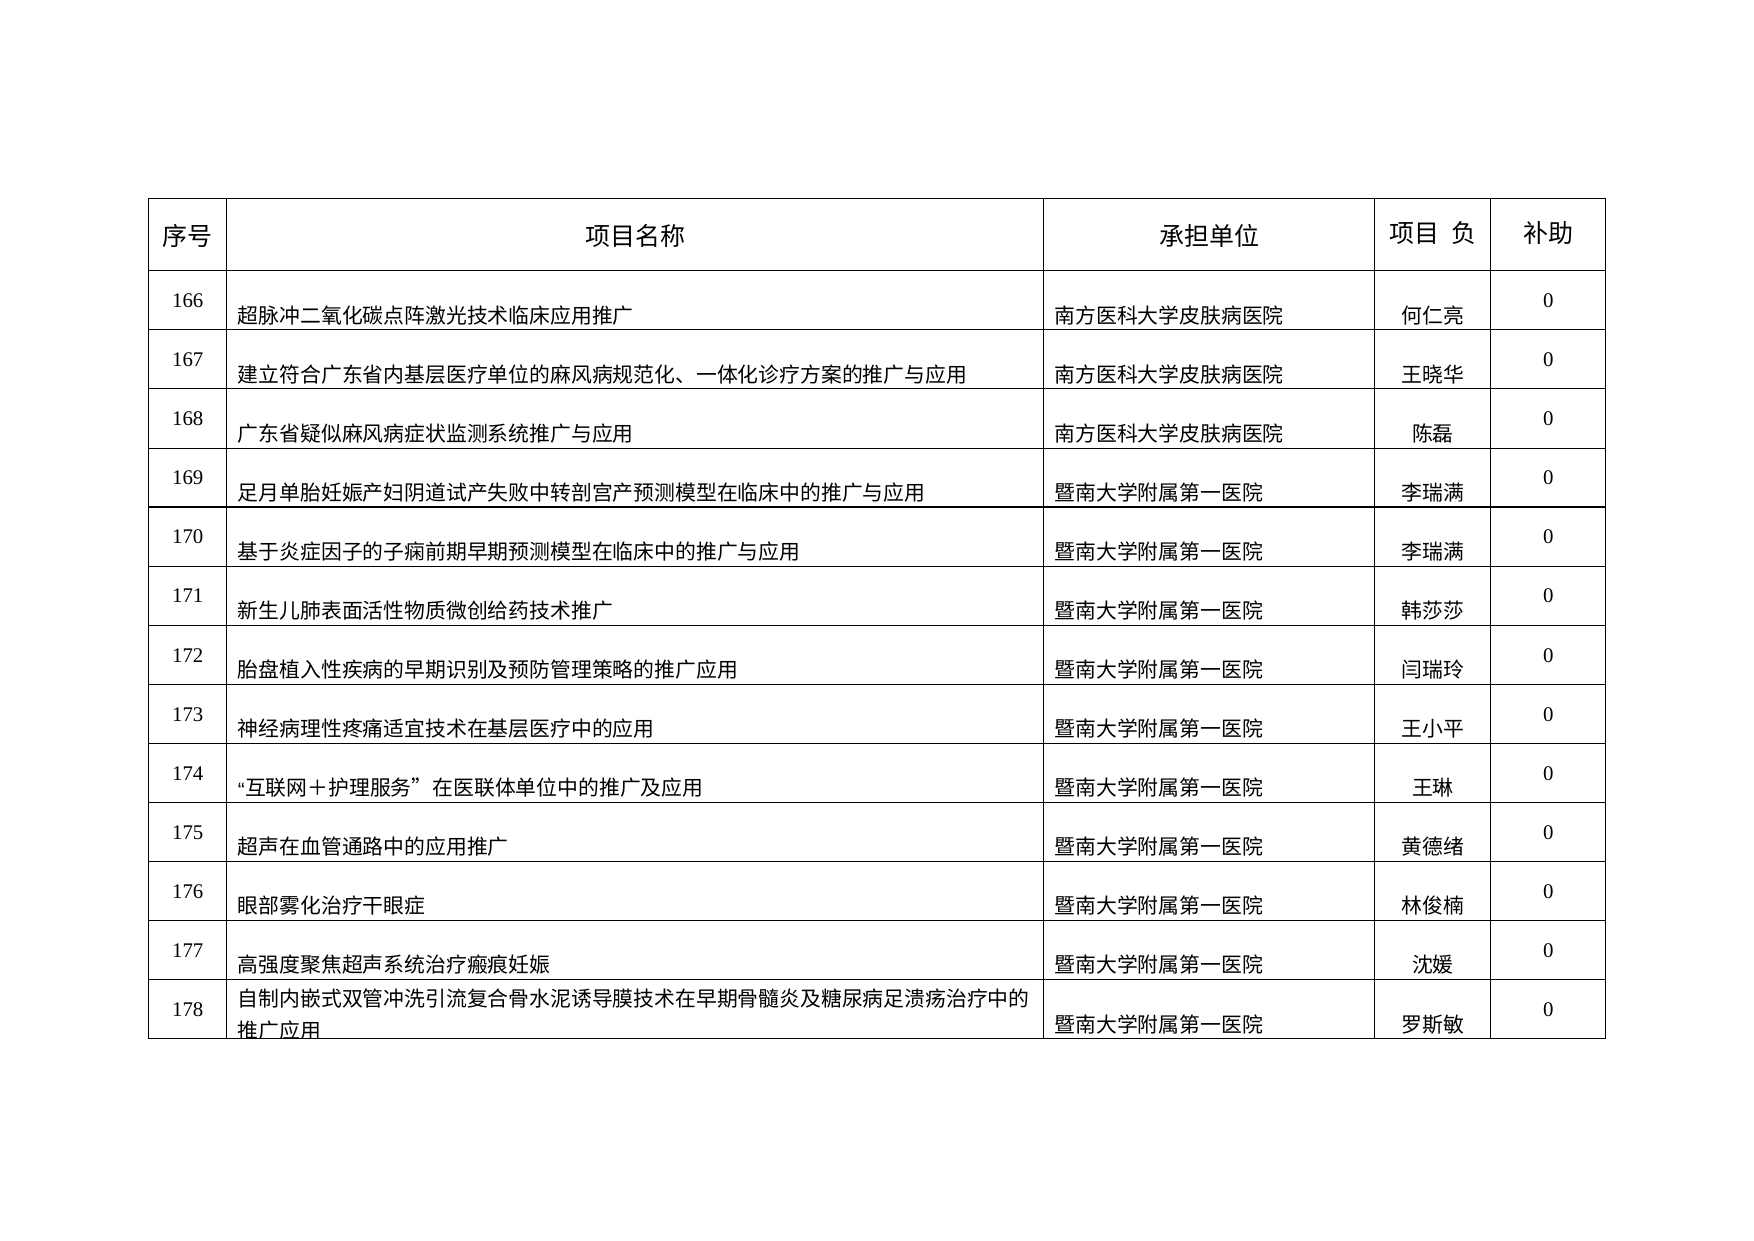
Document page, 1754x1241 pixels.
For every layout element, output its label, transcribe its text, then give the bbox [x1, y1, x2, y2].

table_cell 李瑞满 [1375, 508, 1490, 566]
table_cell 王小平 [1375, 685, 1490, 743]
table_cell 暨南大学附属第一医院 [1044, 862, 1374, 920]
table_cell 新生儿肺表面活性物质微创给药技术推广 [227, 567, 1043, 624]
table_cell 暨南大学附属第一医院 [1044, 685, 1374, 743]
table_cell 南方医科大学皮肤病医院 [1044, 389, 1374, 447]
table_cell 超脉冲二氧化碳点阵激光技术临床应用推广 [227, 271, 1043, 329]
table_cell 168 [149, 389, 226, 447]
table_cell 南方医科大学皮肤病医院 [1044, 271, 1374, 329]
table_cell 暨南大学附属第一医院 [1044, 803, 1374, 861]
table_cell 韩莎莎 [1375, 567, 1490, 624]
table_cell 暨南大学附属第一医院 [1044, 744, 1374, 802]
table_cell 0 [1491, 567, 1605, 624]
table_cell 0 [1491, 330, 1605, 388]
table_cell 170 [149, 508, 226, 566]
table_cell 暨南大学附属第一医院 [1044, 626, 1374, 684]
table_cell 0 [1491, 862, 1605, 920]
table_cell 173 [149, 685, 226, 743]
table_cell 王琳 [1375, 744, 1490, 802]
table_cell 李瑞满 [1375, 449, 1490, 506]
table_cell 自制内嵌式双管冲洗引流复合骨水泥诱导膜技术在早期骨髓炎及糖尿病足溃疡治疗中的推广应用 [227, 980, 1043, 1038]
table_cell 暨南大学附属第一医院 [1044, 921, 1374, 979]
table_cell 169 [149, 449, 226, 506]
table_header 补助 金额 （万元） [1491, 199, 1605, 270]
table_cell 171 [149, 567, 226, 624]
table_cell 166 [149, 271, 226, 329]
table_cell 0 [1491, 626, 1605, 684]
table_cell 基于炎症因子的子痫前期早期预测模型在临床中的推广与应用 [227, 508, 1043, 566]
table_cell 足月单胎妊娠产妇阴道试产失败中转剖宫产预测模型在临床中的推广与应用 [227, 449, 1043, 506]
table_cell 神经病理性疼痛适宜技术在基层医疗中的应用 [227, 685, 1043, 743]
table_cell 王晓华 [1375, 330, 1490, 388]
table_cell 眼部雾化治疗干眼症 [227, 862, 1043, 920]
table_cell 广东省疑似麻风病症状监测系统推广与应用 [227, 389, 1043, 447]
table_cell 超声在血管通路中的应用推广 [227, 803, 1043, 861]
table_header 序号 [149, 199, 226, 270]
table_header 承担单位 [1044, 199, 1374, 270]
table_cell 黄德绪 [1375, 803, 1490, 861]
table_cell 0 [1491, 508, 1605, 566]
table_cell 暨南大学附属第一医院 [1044, 449, 1374, 506]
table_cell 闫瑞玲 [1375, 626, 1490, 684]
table_cell 172 [149, 626, 226, 684]
table_cell 沈媛 [1375, 921, 1490, 979]
table_cell 175 [149, 803, 226, 861]
table_cell 177 [149, 921, 226, 979]
table_cell 高强度聚焦超声系统治疗瘢痕妊娠 [227, 921, 1043, 979]
table_cell 0 [1491, 685, 1605, 743]
table_header 项目 负责人 [1375, 199, 1490, 270]
table_cell 何仁亮 [1375, 271, 1490, 329]
table_cell 暨南大学附属第一医院 [1044, 567, 1374, 624]
table_header 项目名称 [227, 199, 1043, 270]
table_cell 林俊楠 [1375, 862, 1490, 920]
table_cell 0 [1491, 803, 1605, 861]
table_cell 罗斯敏 [1375, 980, 1490, 1038]
table_cell 0 [1491, 921, 1605, 979]
table_cell 陈磊 [1375, 389, 1490, 447]
table_cell 胎盘植入性疾病的早期识别及预防管理策略的推广应用 [227, 626, 1043, 684]
table_cell 178 [149, 980, 226, 1038]
table_cell 暨南大学附属第一医院 [1044, 980, 1374, 1038]
table_cell 0 [1491, 744, 1605, 802]
table_cell 0 [1491, 449, 1605, 506]
table_cell 174 [149, 744, 226, 802]
table_cell 0 [1491, 389, 1605, 447]
table_cell 0 [1491, 980, 1605, 1038]
table_cell “互联网＋护理服务”在医联体单位中的推广及应用 [227, 744, 1043, 802]
table_cell 0 [1491, 271, 1605, 329]
table_cell 建立符合广东省内基层医疗单位的麻风病规范化、一体化诊疗方案的推广与应用 [227, 330, 1043, 388]
table_cell 176 [149, 862, 226, 920]
table_cell 暨南大学附属第一医院 [1044, 508, 1374, 566]
table_cell 南方医科大学皮肤病医院 [1044, 330, 1374, 388]
table_cell 167 [149, 330, 226, 388]
